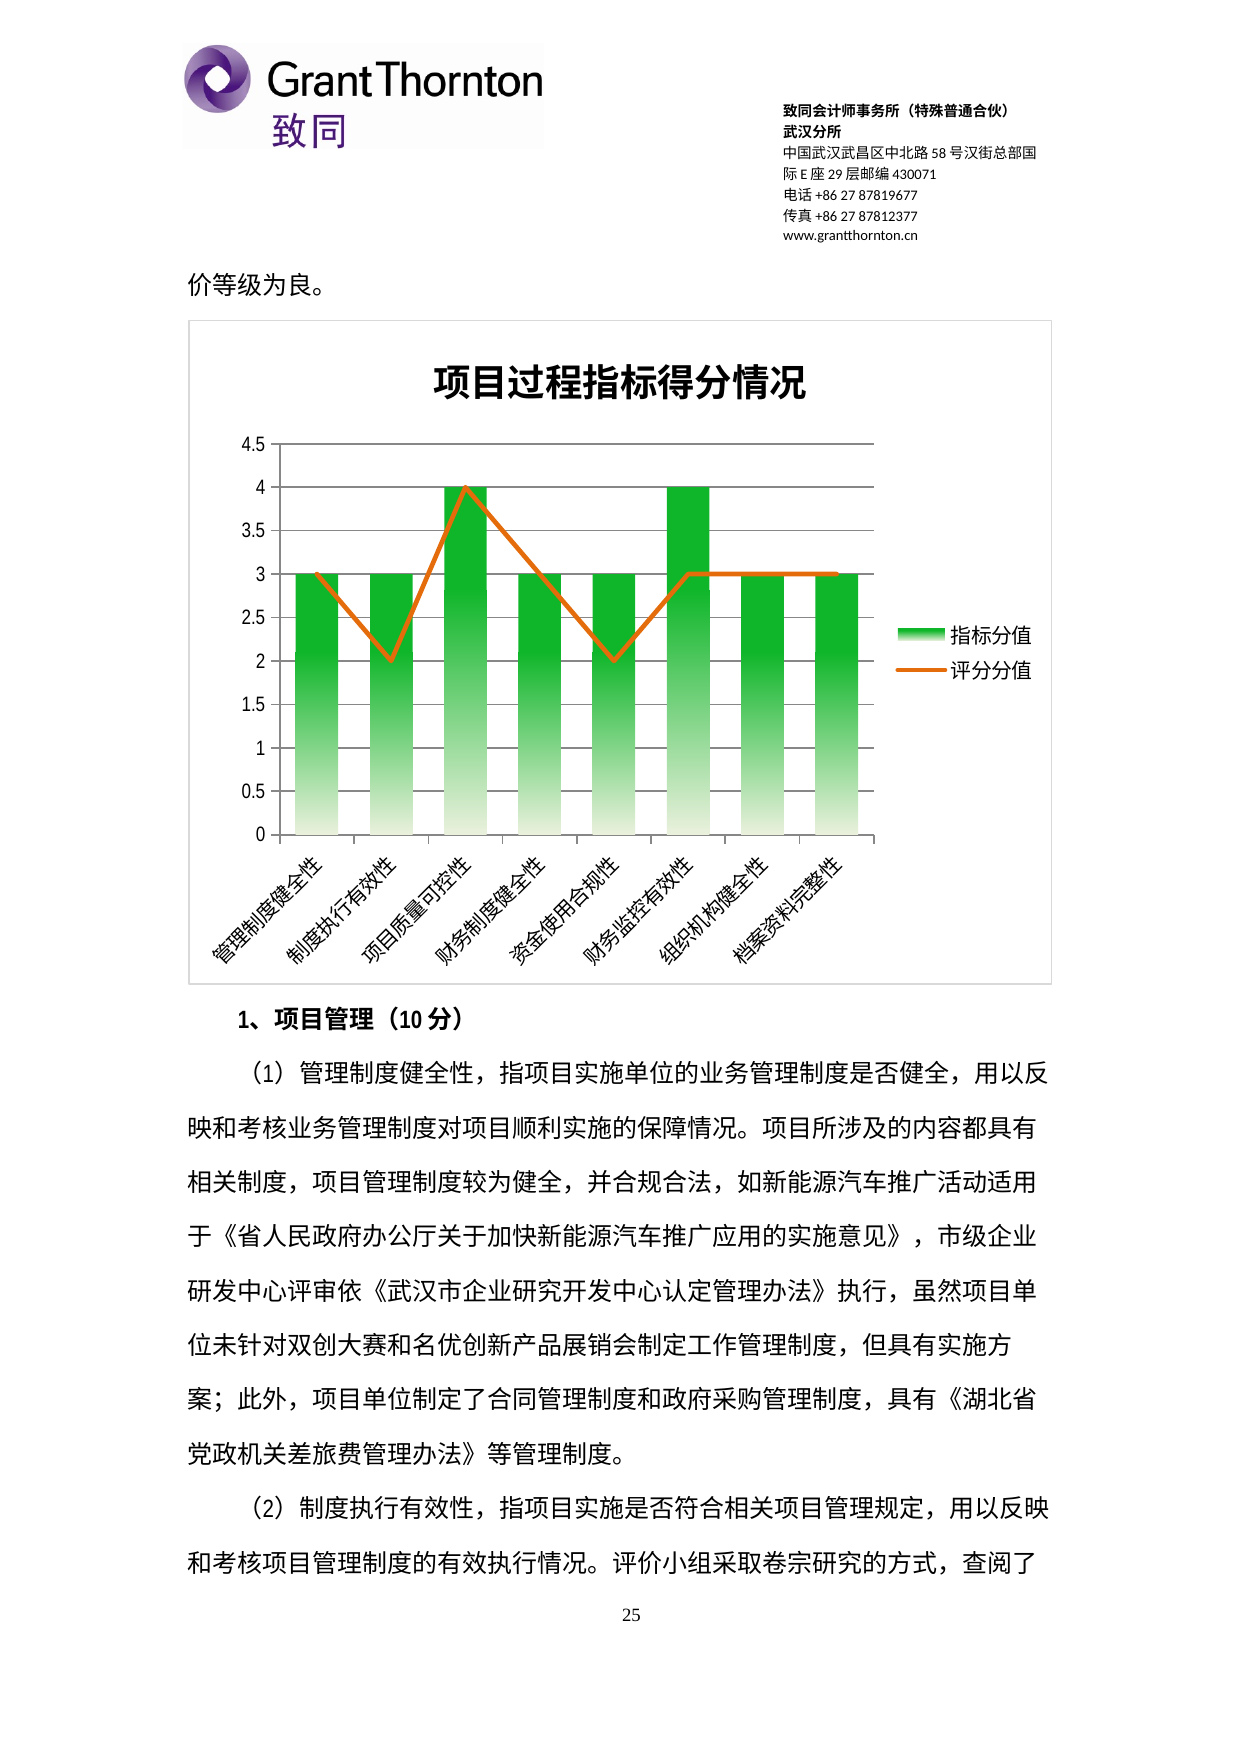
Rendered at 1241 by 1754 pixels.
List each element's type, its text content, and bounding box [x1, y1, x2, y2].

text 1、项目管理（10分） [187, 999, 1053, 1036]
picture [182, 43, 544, 149]
text （1）管理制度健全性，指项目实施单位的业务管理制度是否健全，用以反映和考核业务管理制度对项目顺利实施的保障情况。项目所涉及的内容都具有相关制度，项目管理制度较为健全，并合规合法，如新能源汽车推广活动适用于《省人民政府办公厅关于加快新能源汽车推广应用的实施意见》，市级企业研发中心评审依《武汉市企业研究开发中心认定管理办法》执行，虽然项目单位未针对双创大赛和名优创新产品展销会制定工作管理制度，但具有实施方案；此外，项目单位制定了合同管理制度和政府采购管理制度，具有《湖北省党政机关差旅费管理办法》等管理制度。 [187, 1054, 1053, 1471]
